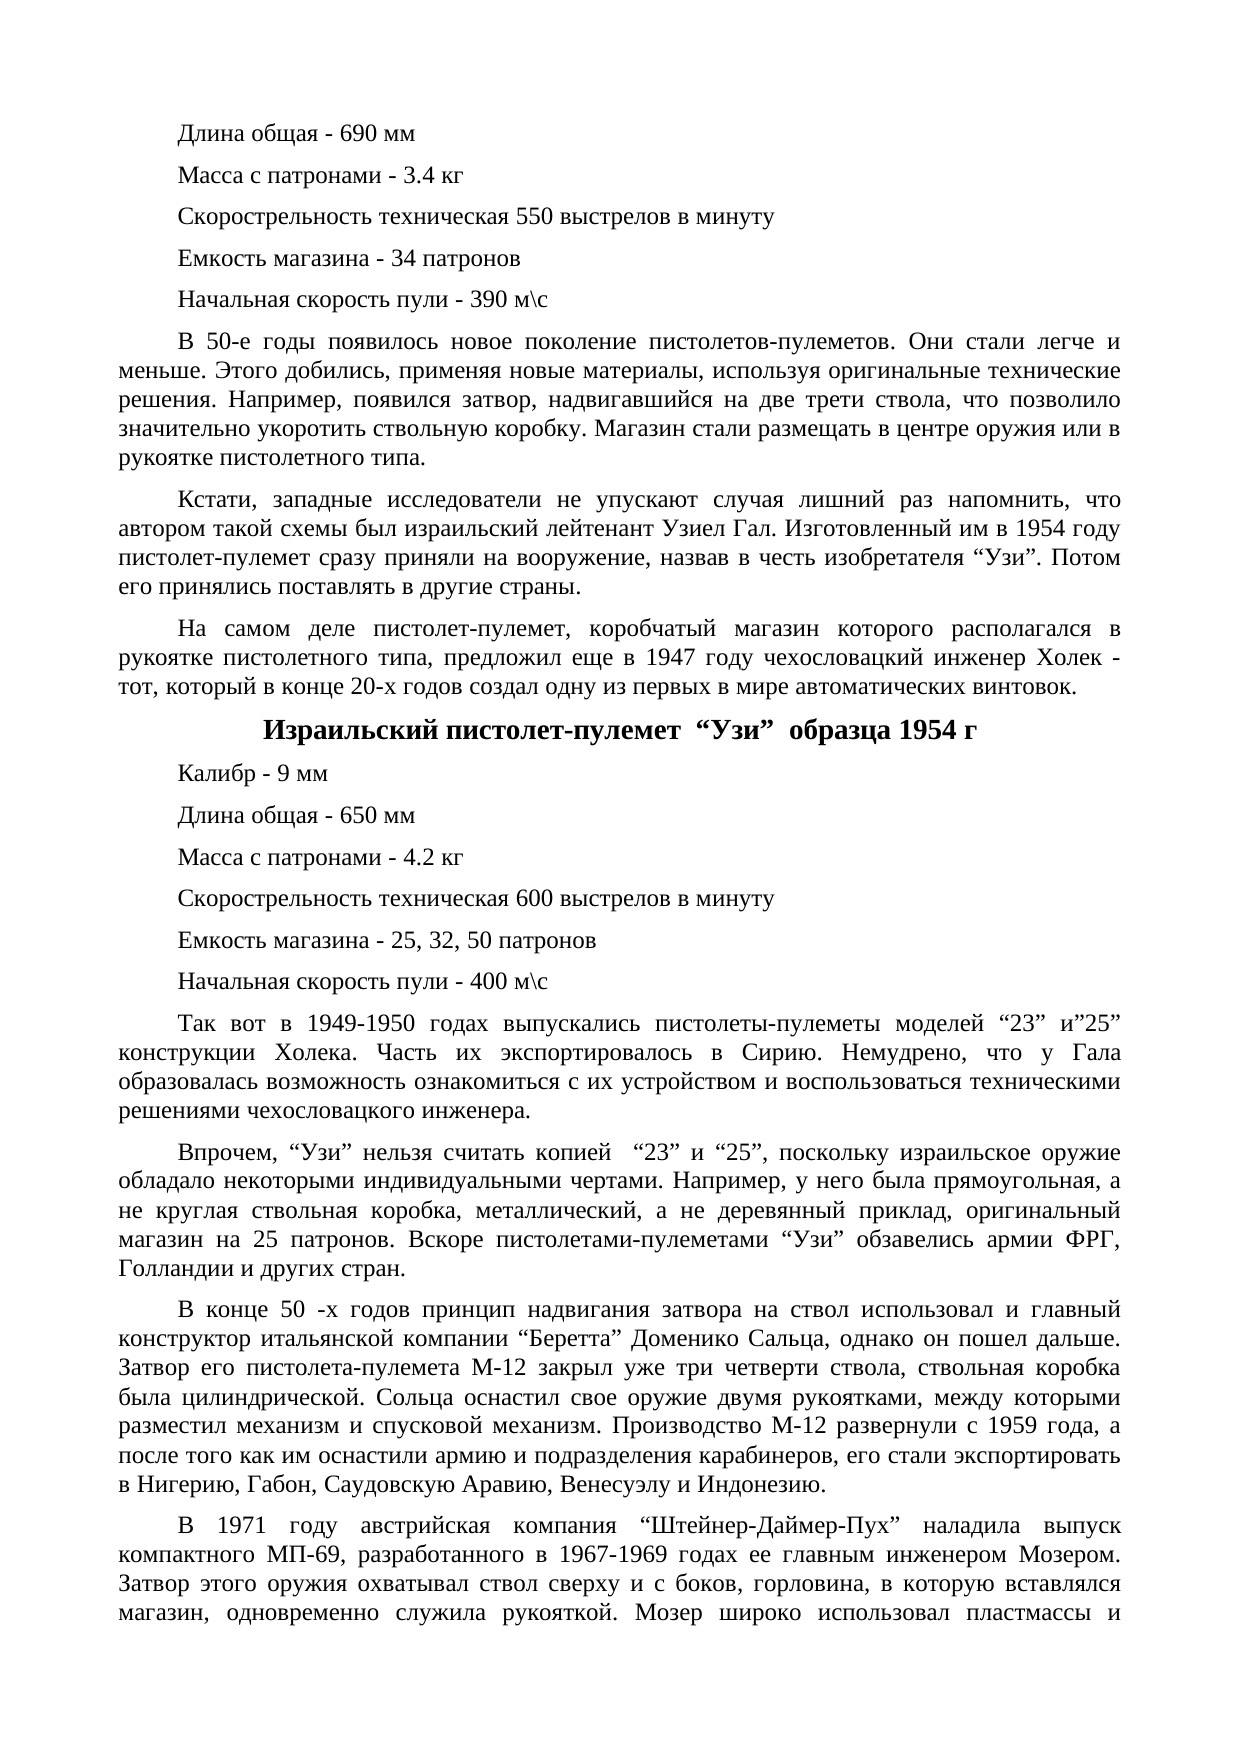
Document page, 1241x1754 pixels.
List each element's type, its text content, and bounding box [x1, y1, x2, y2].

text Масса с патронами - 3.4 кг [118, 160, 1122, 189]
text Емкость магазина - 34 патронов [118, 243, 1122, 272]
text Калибр - 9 мм [118, 758, 1122, 787]
text Длина общая - 690 мм [118, 118, 1122, 147]
text На самом деле пистолет-пулемет, коробчатый магазин которого располагался в рукоятке пистолетного типа, предложил еще в 1947 году чехословацкий инженер Холек - тот, который в конце 20-х годов создал одну из первых в мире автоматических винтовок. [118, 612, 1122, 700]
text В конце 50 -х годов принцип надвигания затвора на ствол использовал и главный конструктор итальянской компании “Беретта” Доменико Сальца, однако он пошел дальше. Затвор его пистолета-пулемета М-12 закрыл уже три четверти ствола, ствольная коробка была цилиндрической. Сольца оснастил свое оружие двумя рукоятками, между которыми разместил механизм и спусковой механизм. Производство М-12 развернули с 1959 года, а после того как им оснастили армию и подразделения карабинеров, его стали экспортировать в Нигерию, Габон, Саудовскую Аравию, Венесуэлу и Индонезию. [118, 1294, 1122, 1498]
text Начальная скорость пули - 390 м\с [118, 284, 1122, 313]
text Начальная скорость пули - 400 м\с [118, 966, 1122, 995]
text В 50-е годы появилось новое поколение пистолетов-пулеметов. Они стали легче и меньше. Этого добились, применяя новые материалы, используя оригинальные технические решения. Например, появился затвор, надвигавшийся на две трети ствола, что позволило значительно укоротить ствольную коробку. Магазин стали размещать в центре оружия или в рукоятке пистолетного типа. [118, 326, 1122, 471]
text Скорострельность техническая 600 выстрелов в минуту [118, 883, 1122, 912]
text Так вот в 1949-1950 годах выпускались пистолеты-пулеметы моделей “23” и”25” конструкции Холека. Часть их экспортировалось в Сирию. Немудрено, что у Гала образовалась возможность ознакомиться с их устройством и воспользоваться техническими решениями чехословацкого инженера. [118, 1008, 1122, 1124]
text Емкость магазина - 25, 32, 50 патронов [118, 924, 1122, 953]
text Масса с патронами - 4.2 кг [118, 841, 1122, 870]
text Длина общая - 650 мм [118, 800, 1122, 829]
text Кстати, западные исследователи не упускают случая лишний раз напомнить, что автором такой схемы был израильский лейтенант Узиел Гал. Изготовленный им в 1954 году пистолет-пулемет сразу приняли на вооружение, назвав в честь изобретателя “Узи”. Потом его принялись поставлять в другие страны. [118, 484, 1122, 600]
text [118, 1510, 1122, 1626]
text Впрочем, “Узи” нельзя считать копией “23” и “25”, поскольку израильское оружие обладало некоторыми индивидуальными чертами. Например, у него была прямоугольная, а не круглая ствольная коробка, металлический, а не деревянный приклад, оригинальный магазин на 25 патронов. Вскоре пистолетами-пулеметами “Узи” обзавелись армии ФРГ, Голландии и других стран. [118, 1136, 1122, 1282]
text Израильский пистолет-пулемет “Узи” образца 1954 г [118, 712, 1122, 746]
text Скорострельность техническая 550 выстрелов в минуту [118, 201, 1122, 230]
